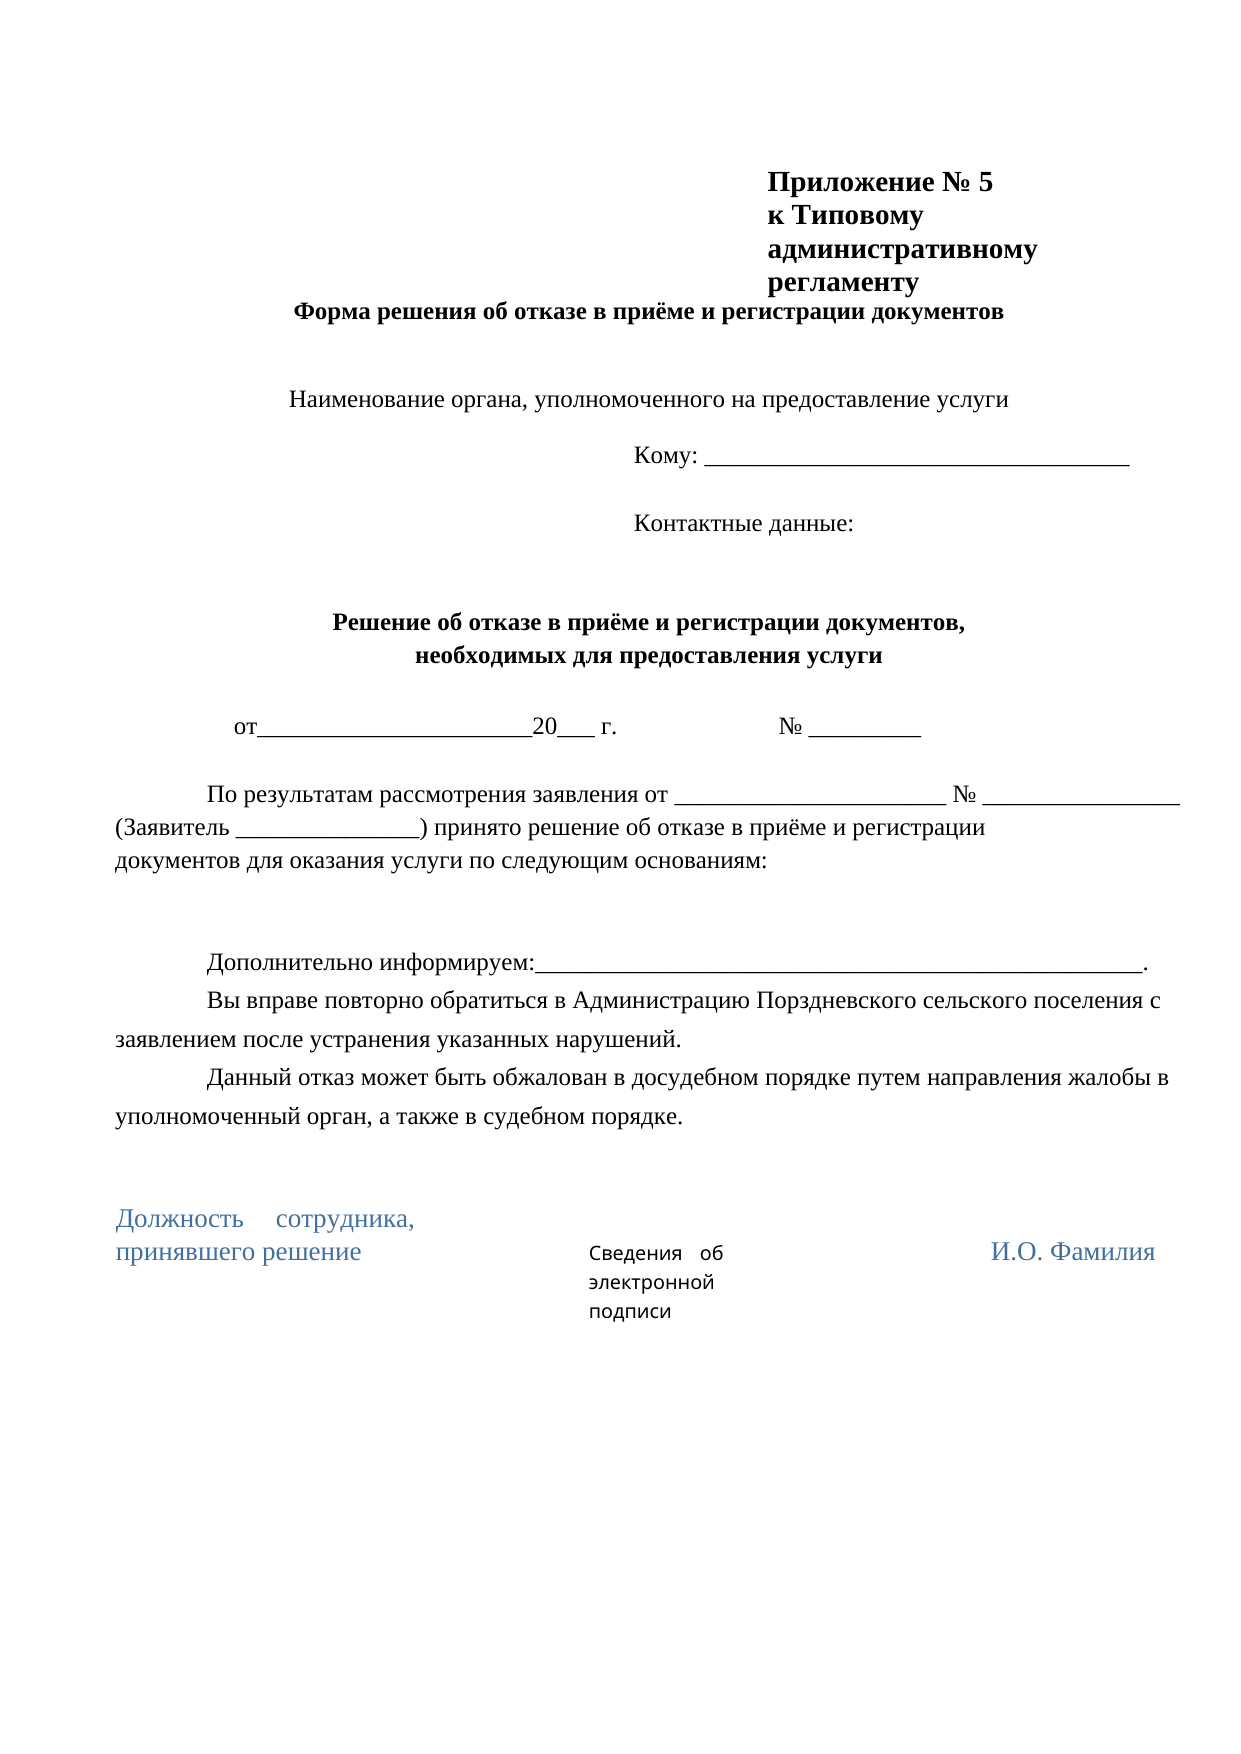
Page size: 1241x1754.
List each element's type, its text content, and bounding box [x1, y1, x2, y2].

text от______________________20___ г. № _________ [234, 711, 1183, 741]
text Вы вправе повторно обратиться в Администрацию Порздневского сельского поселения с заявлением после устранения указанных нарушений. [115, 978, 1183, 1055]
text (Заявитель ) принято решение об отказе в приёме и регистрации [115, 809, 1183, 842]
text По результатам рассмотрения заявления от № [207, 776, 1183, 809]
text Контактные данные: [634, 507, 1183, 537]
text Решение об отказе в приёме и регистрации документов, необходимых для предоставления услуги [115, 603, 1183, 671]
text Дополнительно информируем: . [207, 939, 1183, 978]
text Форма решения об отказе в приёме и регистрации документов [115, 293, 1183, 326]
text Наименование органа, уполномоченного на предоставление услуги [115, 393, 1183, 412]
text Кому: __________________________________ [634, 440, 1183, 470]
text документов для оказания услуги по следующим основаниям: [115, 842, 1183, 875]
text Данный отказ может быть обжалован в досудебном порядке путем направления жалобы в уполномоченный орган, а также в судебном порядке. [115, 1055, 1183, 1132]
